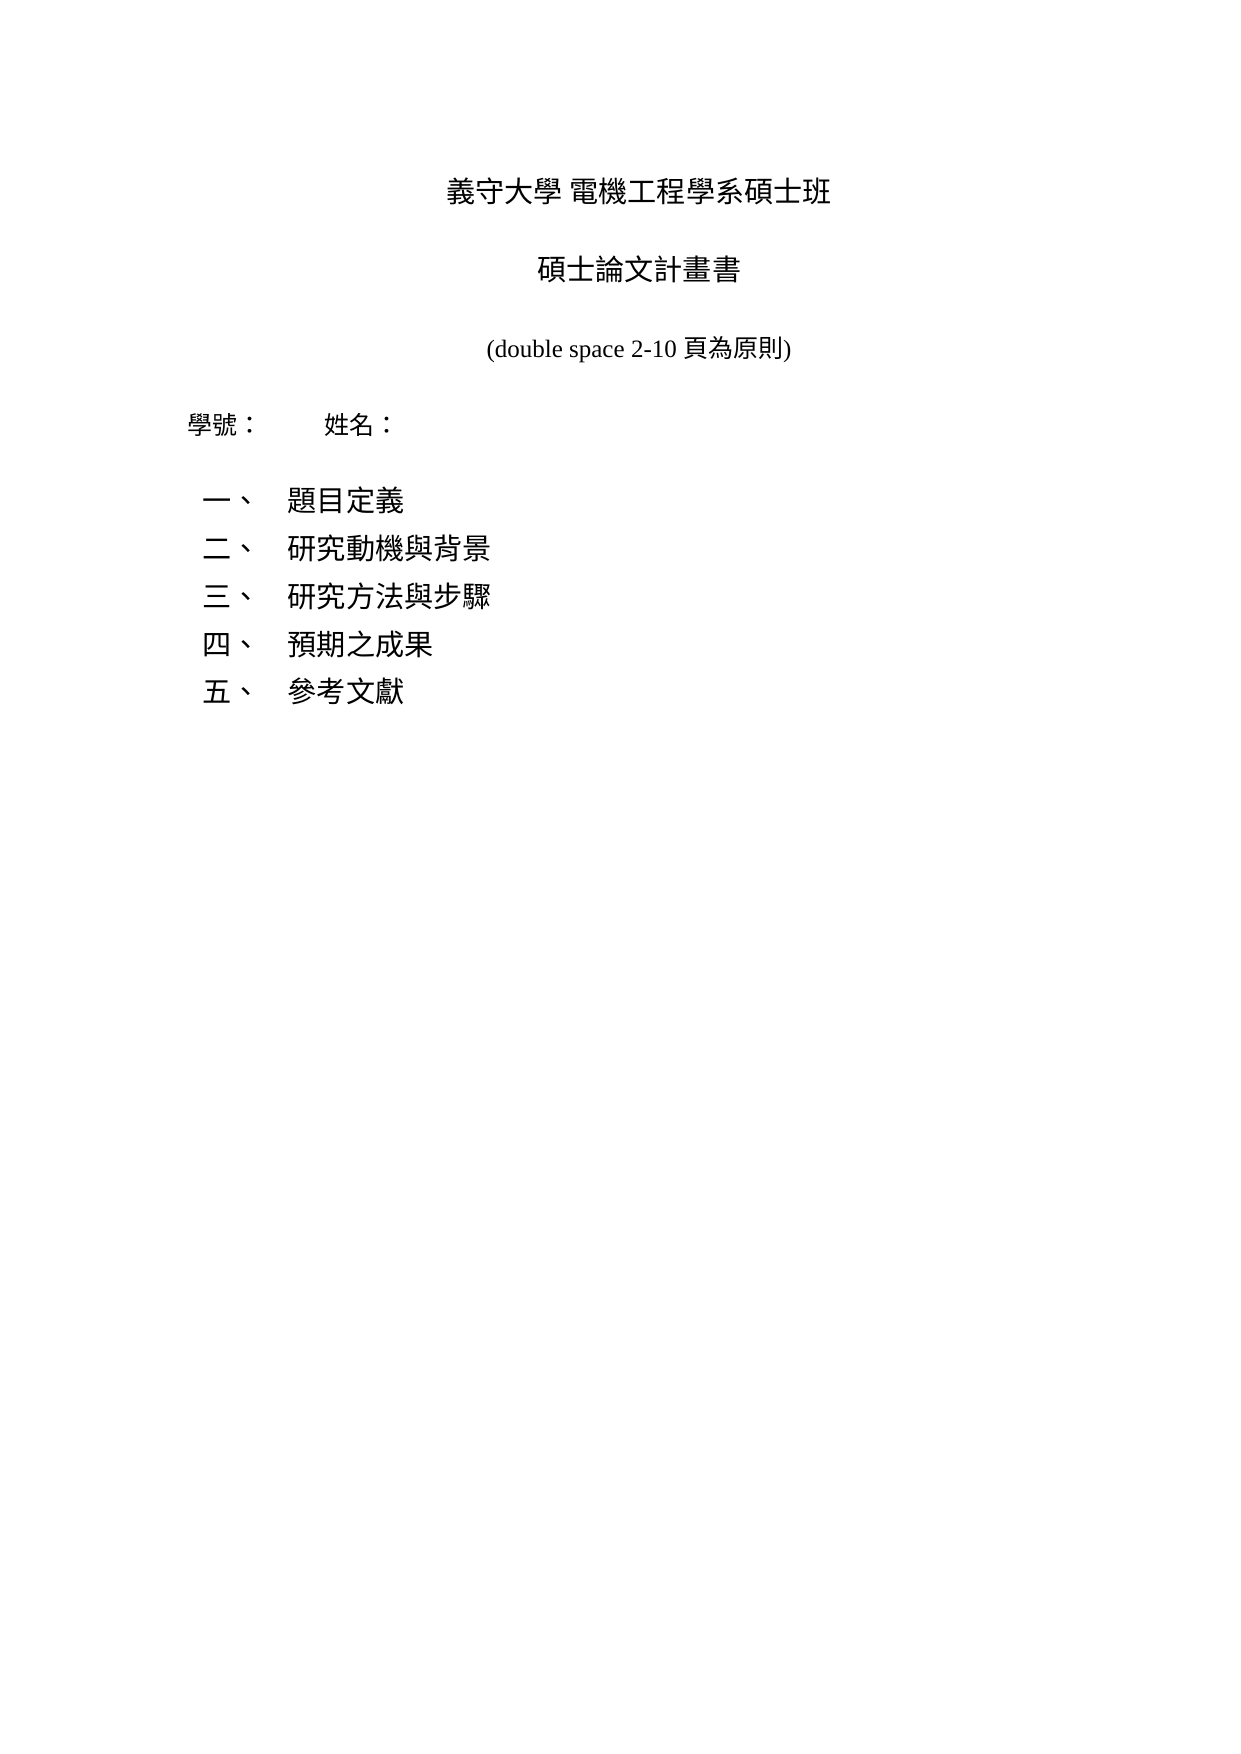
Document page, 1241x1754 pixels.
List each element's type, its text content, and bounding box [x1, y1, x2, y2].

list 預期之成果 [202, 617, 1053, 664]
text 義守大學 電機工程學系碩士班 [225, 164, 1053, 212]
text (double space 2-10 頁為原則) [225, 319, 1053, 367]
list 參考文獻 [202, 664, 1053, 712]
list 研究動機與背景 [202, 521, 1053, 569]
list 研究方法與步驟 [202, 569, 1053, 617]
text 碩士論文計畫書 [225, 242, 1053, 289]
list 題目定義 [202, 473, 1053, 521]
text 學號： 姓名： [187, 396, 1053, 444]
